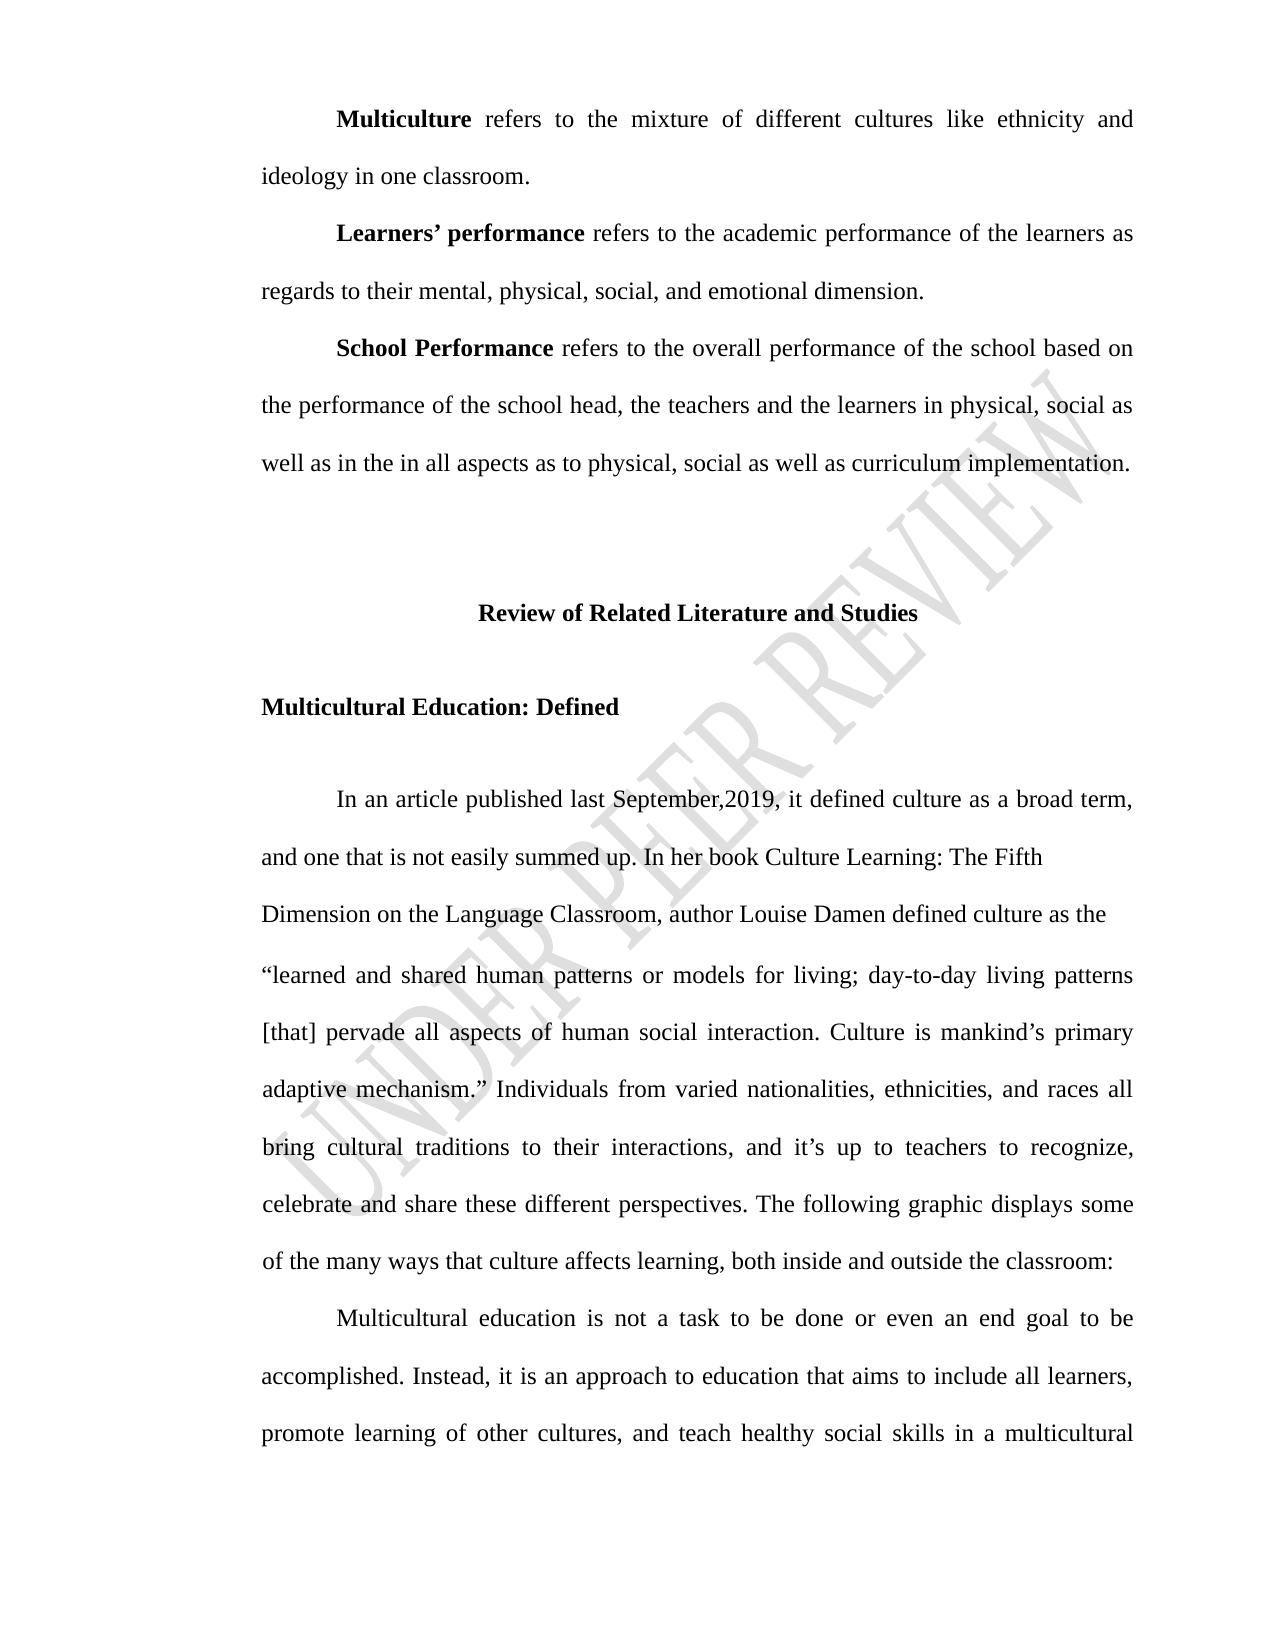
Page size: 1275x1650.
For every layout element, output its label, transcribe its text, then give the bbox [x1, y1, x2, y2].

text Review of Related Literature and Studies [262, 598, 1134, 627]
text Learners’ performance refers to the academic performance of the learners as regards to their mental, physical, social, and emotional dimension. [261, 218, 1134, 304]
text “learned and shared human patterns or models for living; day-to-day living patterns [that] pervade all aspects of human social interaction. Culture is mankind’s primary adaptive mechanism.” Individuals from varied nationalities, ethnicities, and races all bring cultural traditions to their interactions, and it’s up to teachers to recognize, celebrate and share these different perspectives. The following graphic displays some of the many ways that culture affects learning, both inside and outside the classroom: [261, 960, 1134, 1275]
subtitle Multicultural Education: Defined [261, 692, 1134, 720]
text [261, 1303, 1134, 1447]
text Dimension on the Language Classroom, author Louise Damen defined culture as the [261, 899, 1134, 928]
text Multiculture refers to the mixture of different cultures like ethnicity and ideology in one classroom. [261, 104, 1134, 190]
text School Performance refers to the overall performance of the school based on the performance of the school head, the teachers and the learners in physical, social as well as in the in all aspects as to physical, social as well as curriculum implementation. [261, 333, 1134, 476]
text In an article published last September,2019, it defined culture as a broad term, and one that is not easily summed up. In her book Culture Learning: The Fifth [261, 784, 1134, 870]
